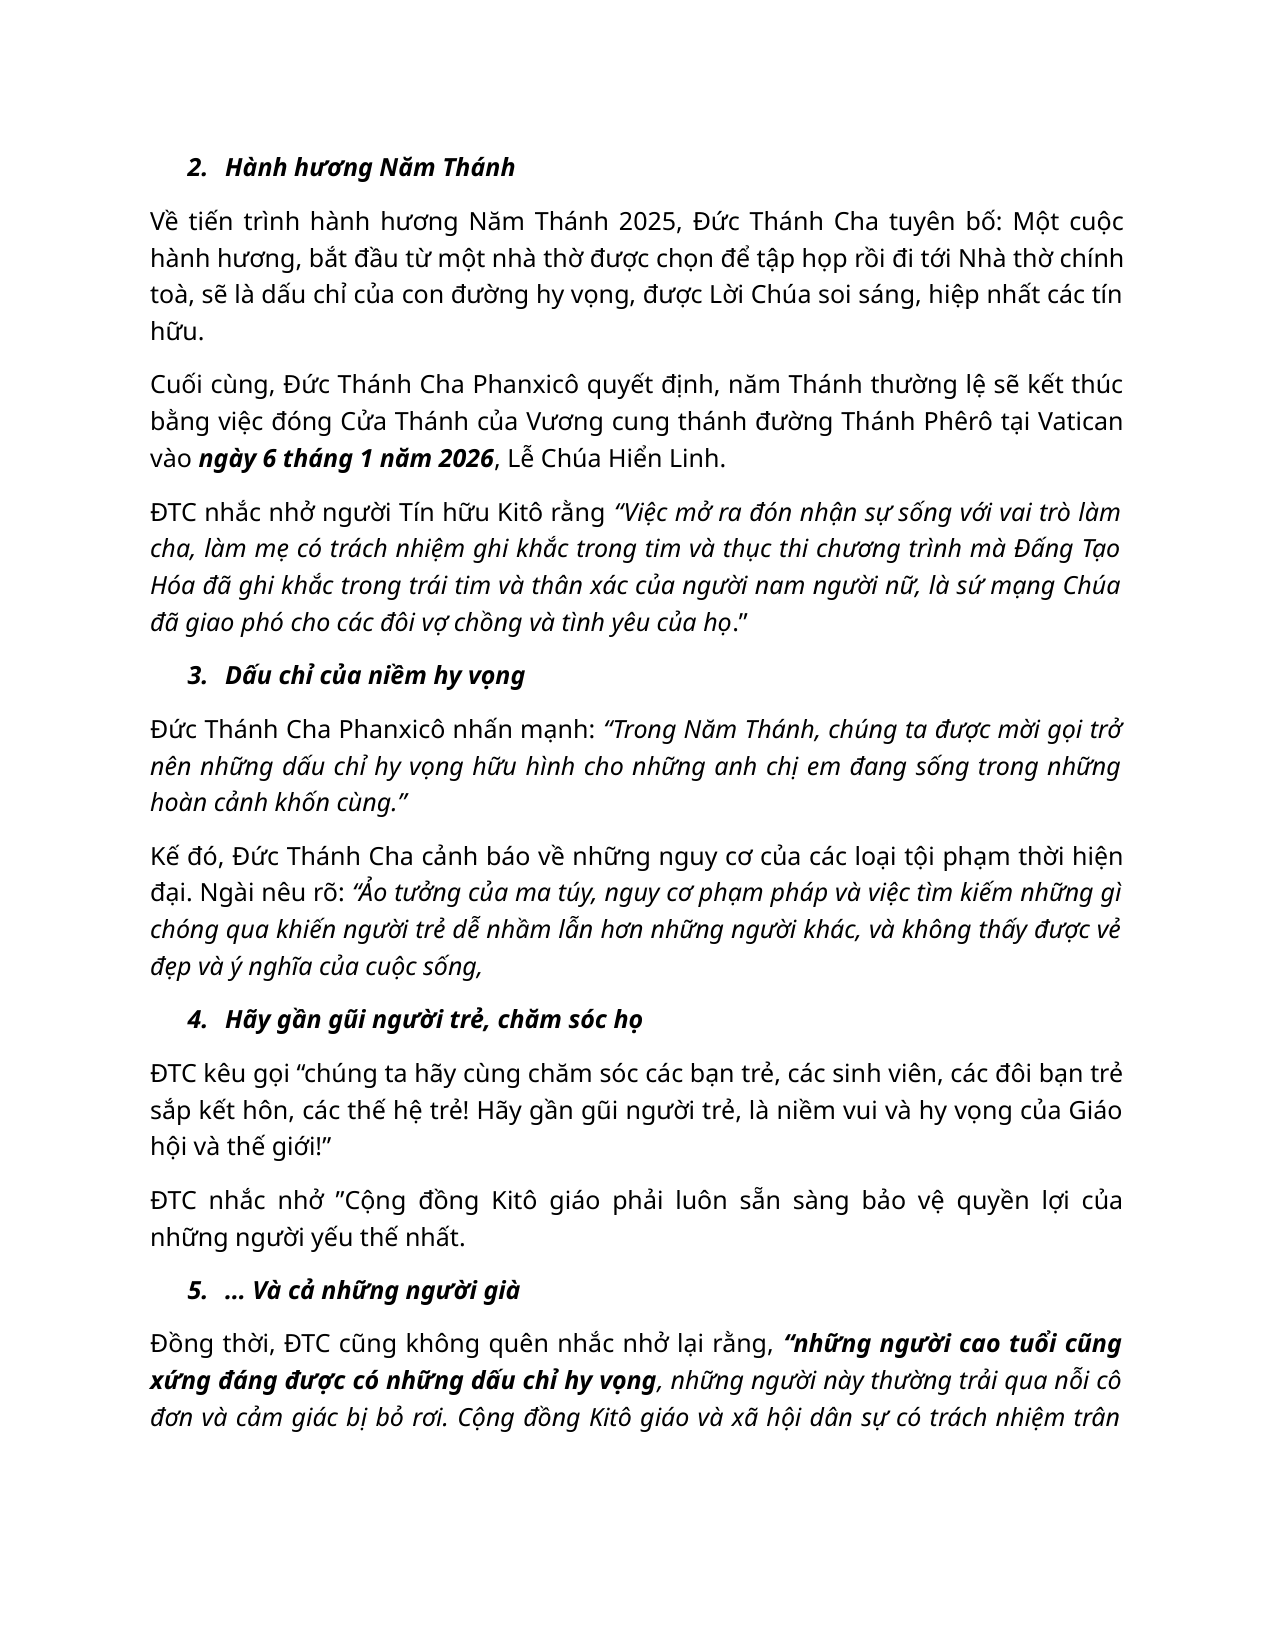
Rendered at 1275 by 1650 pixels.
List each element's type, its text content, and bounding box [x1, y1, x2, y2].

text Cuối cùng, Đức Thánh Cha Phanxicô quyết định, năm Thánh thường lệ sẽ kết thúc bằng việc đóng Cửa Thánh của Vương cung thánh đường Thánh Phêrô tại Vatican vào ngày 6 tháng 1 năm 2026, Lễ Chúa Hiển Linh. [150, 367, 1125, 475]
text ĐTC nhắc nhở ”Cộng đồng Kitô giáo phải luôn sẵn sàng bảo vệ quyền lợi của những người yếu thế nhất. [150, 1182, 1125, 1253]
list … Và cả những người già [187, 1273, 1125, 1307]
text Kế đó, Đức Thánh Cha cảnh báo về những nguy cơ của các loại tội phạm thời hiện đại. Ngài nêu rõ: “Ảo tưởng của ma túy, nguy cơ phạm pháp và việc tìm kiếm những gì chóng qua khiến người trẻ dễ nhầm lẫn hơn những người khác, và không thấy được vẻ đẹp và ý nghĩa của cuộc sống, [150, 838, 1125, 983]
list Dấu chỉ của niềm hy vọng [187, 658, 1125, 692]
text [150, 1326, 1125, 1434]
list Hãy gần gũi người trẻ, chăm sóc họ [187, 1002, 1125, 1036]
text ĐTC nhắc nhở người Tín hữu Kitô rằng “Việc mở ra đón nhận sự sống với vai trò làm cha, làm mẹ có trách nhiệm ghi khắc trong tim và thục thi chương trình mà Đấng Tạo Hóa đã ghi khắc trong trái tim và thân xác của người nam người nữ, là sứ mạng Chúa đã giao phó cho các đôi vợ chồng và tình yêu của họ.” [150, 494, 1125, 638]
text Về tiến trình hành hương Năm Thánh 2025, Đức Thánh Cha tuyên bố: Một cuộc hành hương, bắt đầu từ một nhà thờ được chọn để tập họp rồi đi tới Nhà thờ chính toà, sẽ là dấu chỉ của con đường hy vọng, được Lời Chúa soi sáng, hiệp nhất các tín hữu. [150, 203, 1125, 348]
list Hành hương Năm Thánh [187, 150, 1125, 184]
text ĐTC kêu gọi “chúng ta hãy cùng chăm sóc các bạn trẻ, các sinh viên, các đôi bạn trẻ sắp kết hôn, các thế hệ trẻ! Hãy gần gũi người trẻ, là niềm vui và hy vọng của Giáo hội và thế giới!” [150, 1056, 1125, 1163]
text Đức Thánh Cha Phanxicô nhấn mạnh: “Trong Năm Thánh, chúng ta được mời gọi trở nên những dấu chỉ hy vọng hữu hình cho những anh chị em đang sống trong những hoàn cảnh khốn cùng.” [150, 711, 1125, 819]
